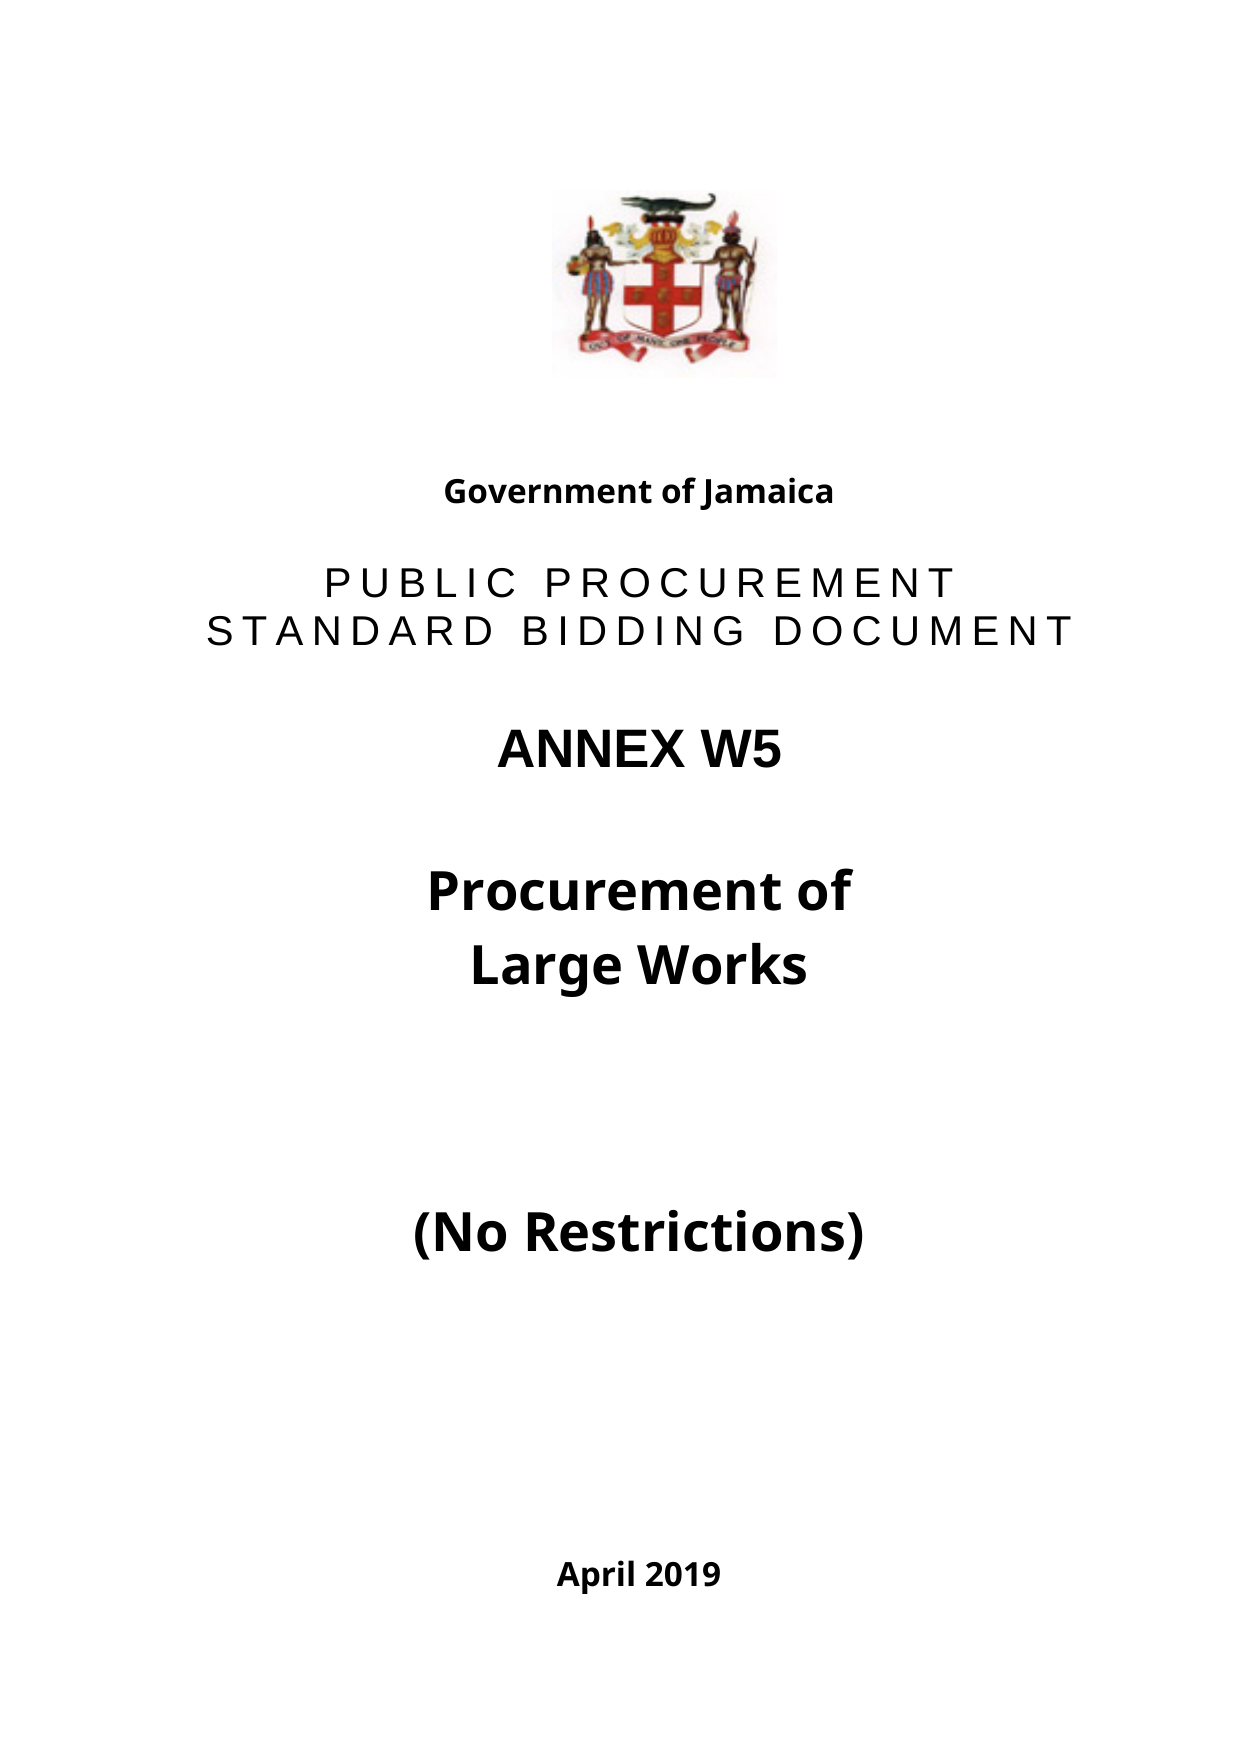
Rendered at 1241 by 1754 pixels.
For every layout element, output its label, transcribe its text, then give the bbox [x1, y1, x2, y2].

text PUBLIC PROCUREMENT STANDARD BIDDING DOCUMENT [187, 559, 1090, 654]
picture [551, 190, 778, 378]
text Large Works [187, 927, 1090, 1000]
text (No Restrictions) [187, 1193, 1090, 1267]
text Government of Jamaica [187, 468, 1090, 513]
text April 2019 [187, 1551, 1090, 1596]
text Procurement of [187, 853, 1090, 927]
text ANNEX W5 [187, 717, 1090, 779]
